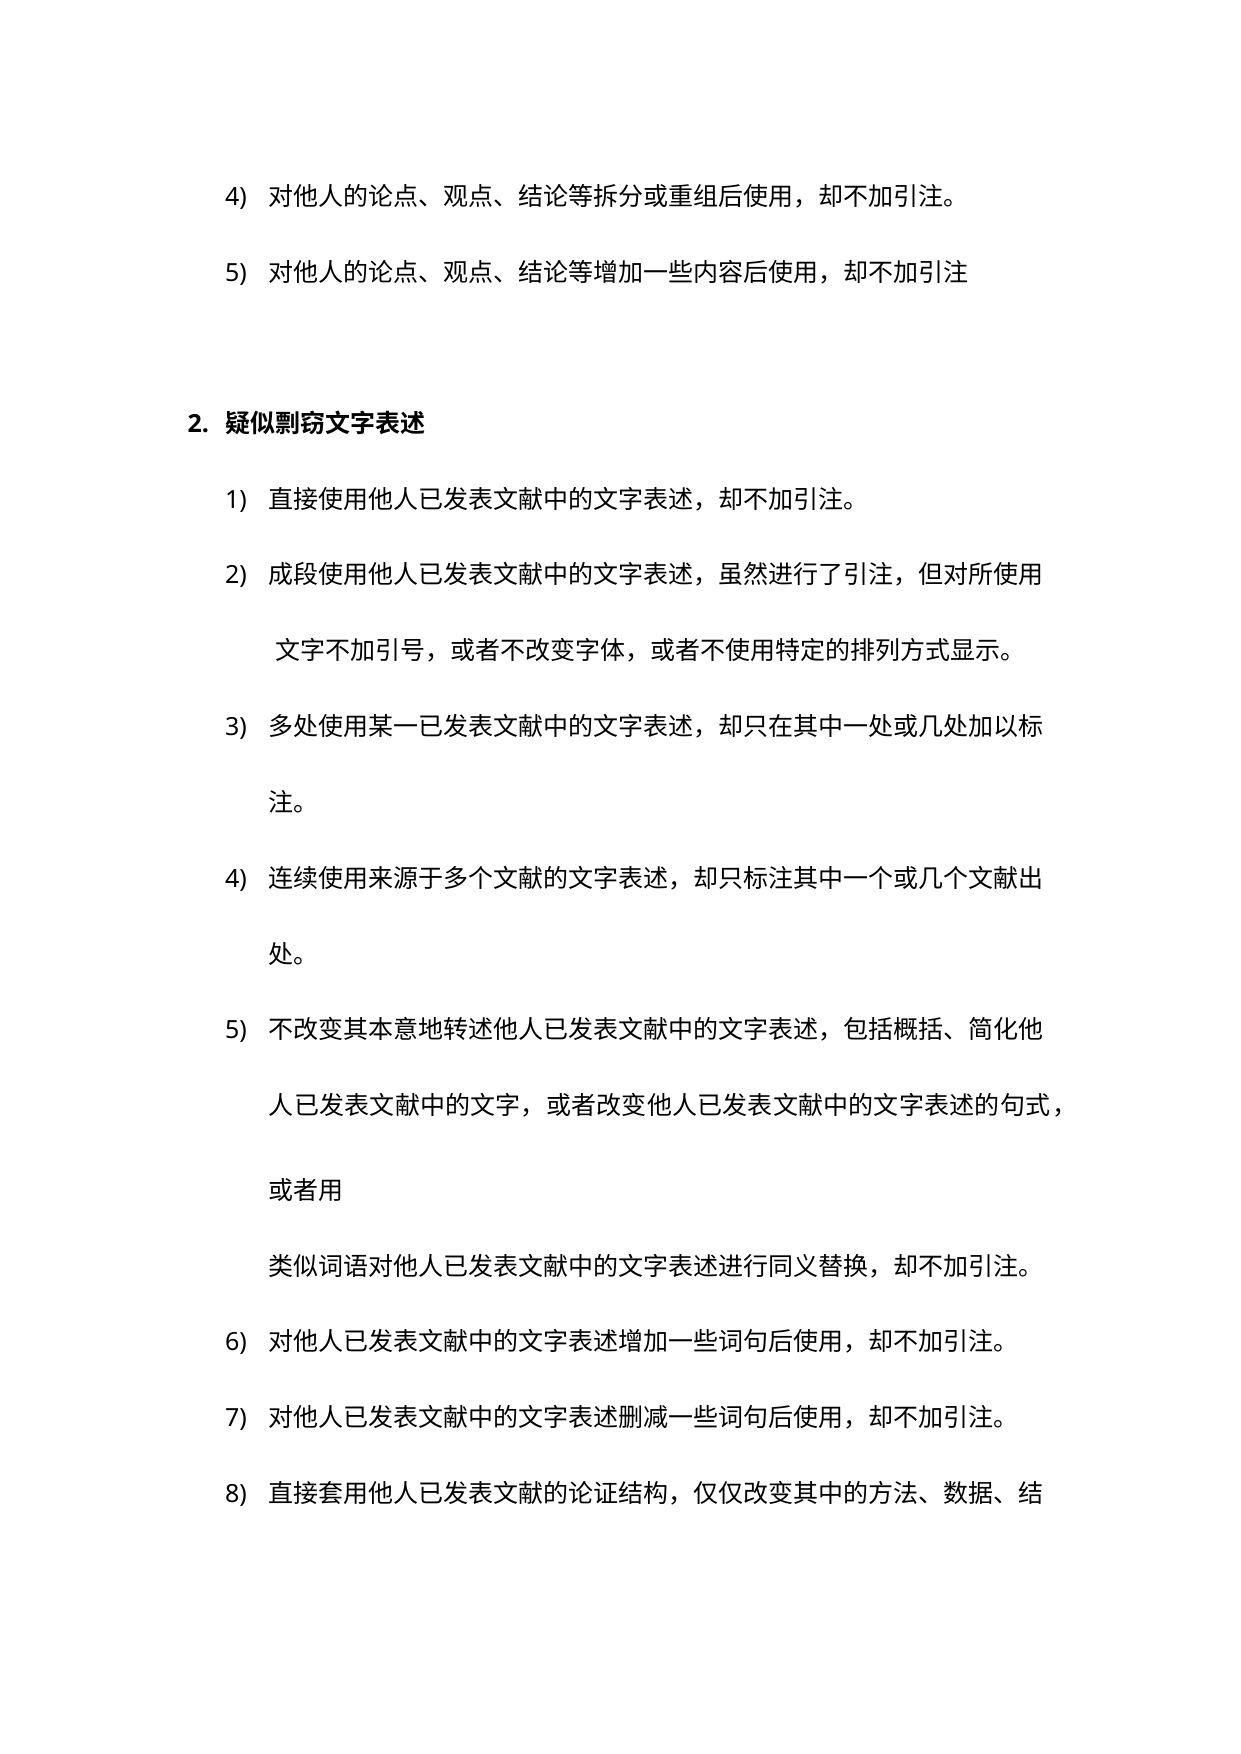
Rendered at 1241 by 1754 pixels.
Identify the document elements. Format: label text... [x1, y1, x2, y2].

list 类似词语对他人已发表文献中的文字表述进行同义替换，却不加引注。 [269, 1232, 1053, 1297]
list 连续使用来源于多个文献的文字表述，却只标注其中一个或几个文献出 [225, 844, 1053, 909]
list 对他人的论点、观点、结论等增加一些内容后使用，却不加引注 [225, 238, 1053, 303]
list 疑似剽窃文字表述 [187, 389, 1053, 454]
list 文字不加引号，或者不改变字体，或者不使用特定的排列方式显示。 [225, 616, 1053, 681]
list 直接套用他人已发表文献的论证结构，仅仅改变其中的方法、数据、结 [225, 1459, 1053, 1524]
list 对他人已发表文献中的文字表述删减一些词句后使用，却不加引注。 [225, 1383, 1053, 1448]
list 处。 [269, 920, 1053, 985]
list 多处使用某一已发表文献中的文字表述，却只在其中一处或几处加以标 [225, 692, 1053, 757]
list 直接使用他人已发表文献中的文字表述，却不加引注。 [225, 465, 1053, 530]
list 对他人已发表文献中的文字表述增加一些词句后使用，却不加引注。 [225, 1307, 1053, 1372]
list 成段使用他人已发表文献中的文字表述，虽然进行了引注，但对所使用 [225, 541, 1053, 606]
list 注。 [269, 768, 1053, 833]
list 人已发表文献中的文字，或者改变他人已发表文献中的文字表述的句式，或者用 [269, 1071, 1053, 1221]
list 对他人的论点、观点、结论等拆分或重组后使用，却不加引注。 [225, 162, 1053, 227]
list 不改变其本意地转述他人已发表文献中的文字表述，包括概括、简化他 [225, 996, 1053, 1061]
